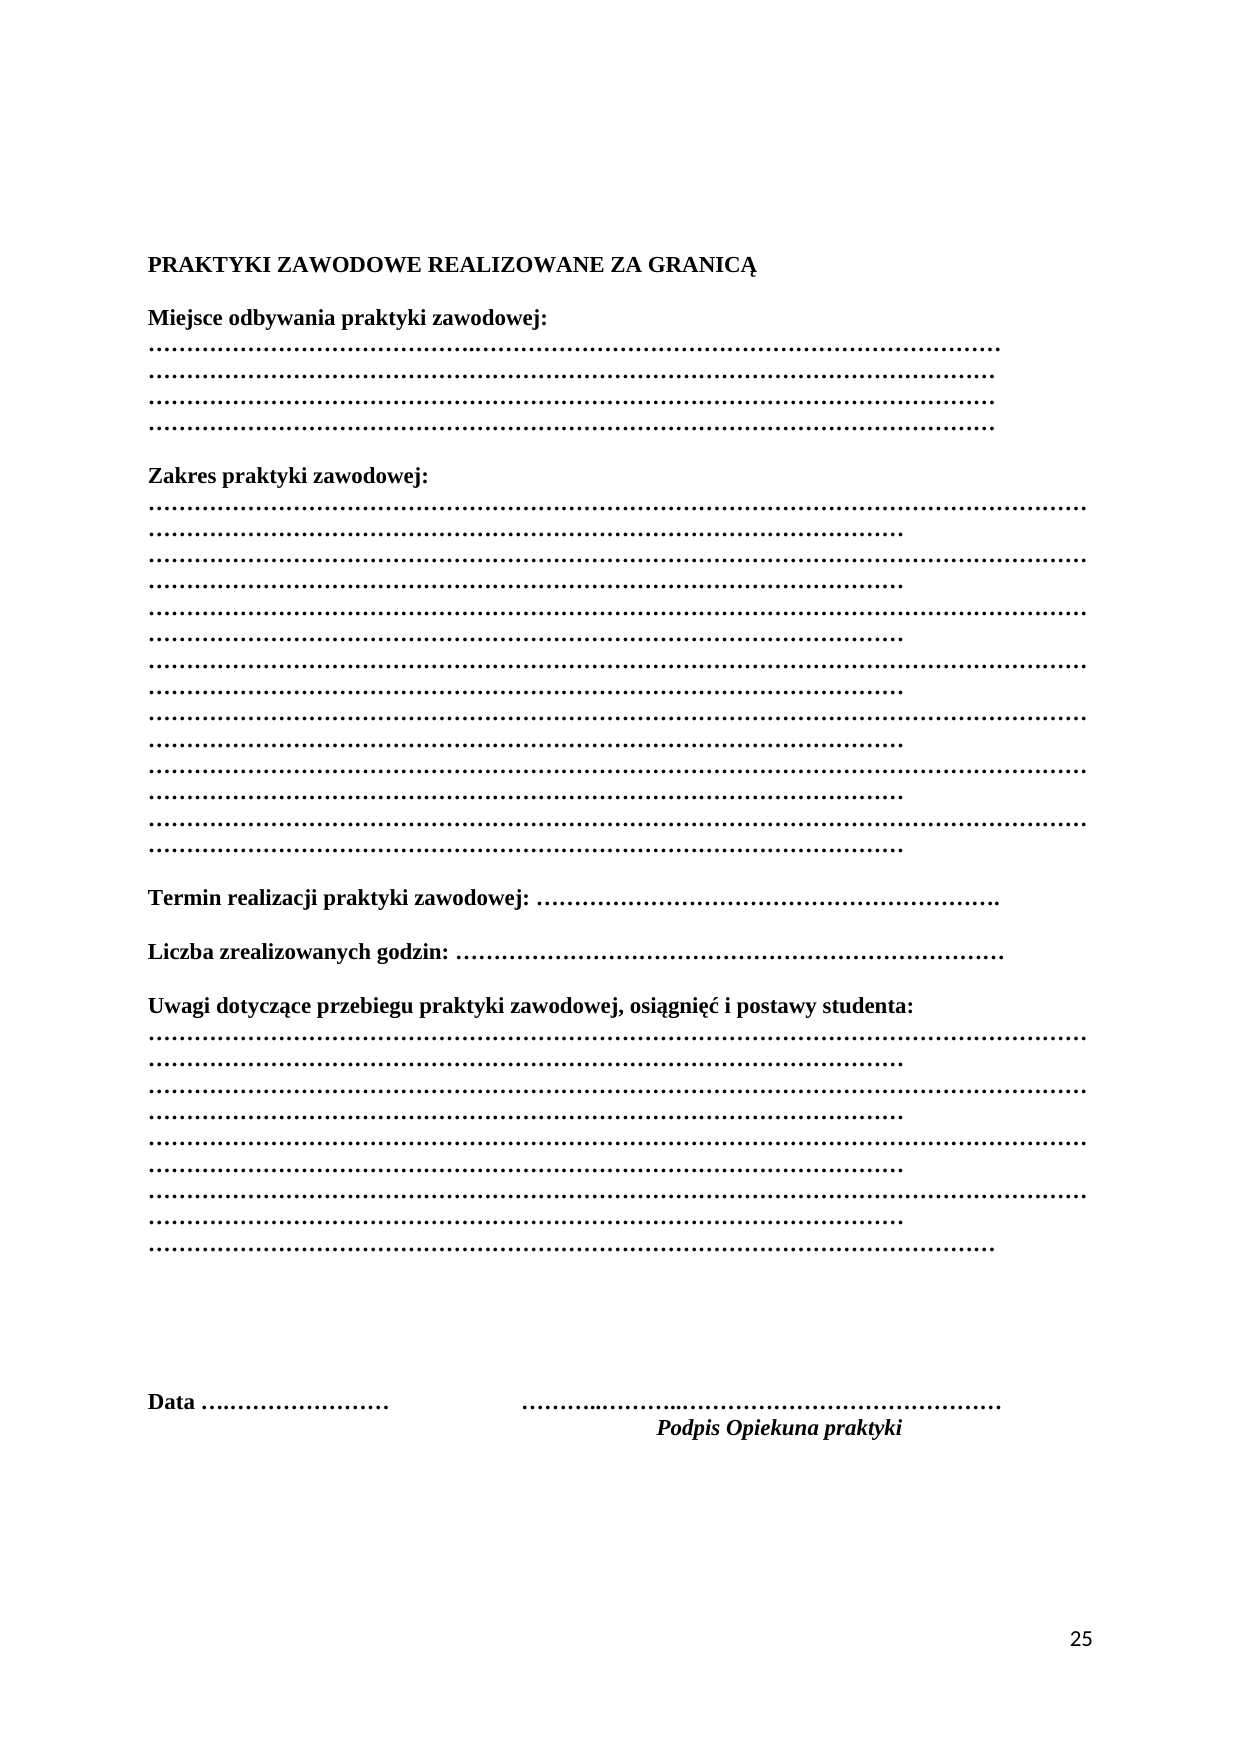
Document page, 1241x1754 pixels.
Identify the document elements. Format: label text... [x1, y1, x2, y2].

text ………………………………………………………………………………………………… [148, 383, 1093, 409]
text Liczba zrealizowanych godzin: ……………………………………………………………… [148, 938, 1093, 964]
text PRAKTYKI ZAWODOWE REALIZOWANE ZA GRANICĄ [148, 251, 1093, 278]
text …………………………………….…………………………………………………………… [148, 330, 1093, 357]
text …………………………………………………………………………………………………………………………………………………………………………………………………… [148, 752, 1093, 805]
text …………………………………………………………………………………………………………………………………………………………………………………………………… [148, 699, 1093, 752]
text Termin realizacji praktyki zawodowej: ……………………………………………………. [148, 884, 1093, 910]
text …………………………………………………………………………………………………………………………………………………………………………………………………… [148, 488, 1093, 541]
text …………………………………………………………………………………………………………………………………………………………………………………………………… [148, 1177, 1093, 1230]
text Uwagi dotyczące przebiegu praktyki zawodowej, osiągnięć i postawy studenta: [148, 993, 1093, 1019]
text …………………………………………………………………………………………………………………………………………………………………………………………………… [148, 1072, 1093, 1124]
text Podpis Opiekuna praktyki [148, 1414, 1093, 1441]
text Miejsce odbywania praktyki zawodowej: [148, 304, 1093, 330]
text ………………………………………………………………………………………………… [148, 357, 1093, 383]
text …………………………………………………………………………………………………………………………………………………………………………………………………… [148, 541, 1093, 594]
text …………………………………………………………………………………………………………………………………………………………………………………………………… [148, 1019, 1093, 1072]
text …………………………………………………………………………………………………………………………………………………………………………………………………… [148, 1124, 1093, 1177]
text …………………………………………………………………………………………………………………………………………………………………………………………………… [148, 805, 1093, 857]
text Zakres praktyki zawodowej: [148, 462, 1093, 488]
text ………………………………………………………………………………………………… [148, 409, 1093, 436]
text …………………………………………………………………………………………………………………………………………………………………………………………………… [148, 647, 1093, 699]
text ………………………………………………………………………………………………… [148, 1230, 1093, 1256]
text Data ….………………… ………..………..…………………………………… [148, 1388, 1093, 1414]
text …………………………………………………………………………………………………………………………………………………………………………………………………… [148, 594, 1093, 647]
